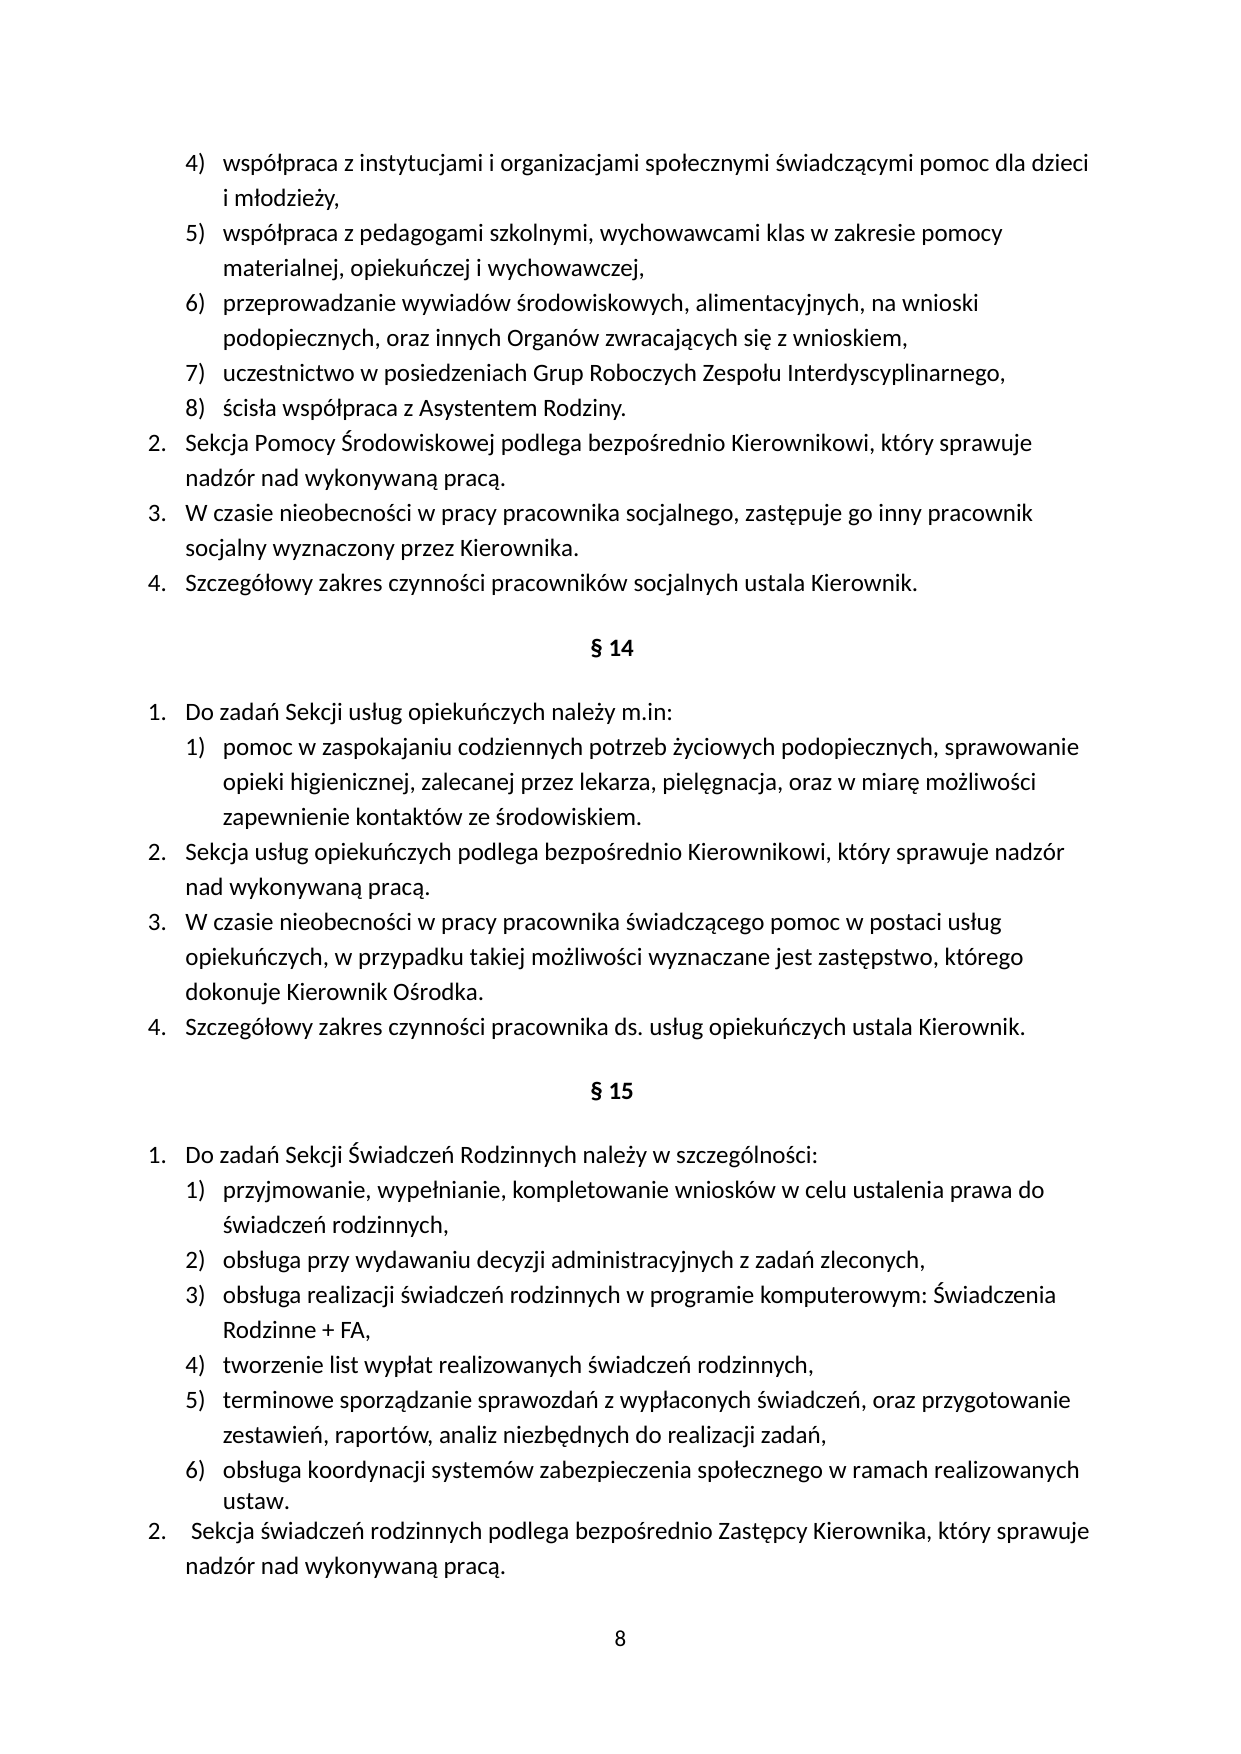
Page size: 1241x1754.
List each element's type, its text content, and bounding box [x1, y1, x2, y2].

list pomoc w zaspokajaniu codziennych potrzeb życiowych podopiecznych, sprawowanie opieki higienicznej, zalecanej przez lekarza, pielęgnacja, oraz w miarę możliwości zapewnienie kontaktów ze środowiskiem. [185, 731, 1093, 831]
list tworzenie list wypłat realizowanych świadczeń rodzinnych, [185, 1349, 1093, 1380]
list terminowe sporządzanie sprawozdań z wypłaconych świadczeń, oraz przygotowanie zestawień, raportów, analiz niezbędnych do realizacji zadań, [185, 1384, 1093, 1450]
list Sekcja Pomocy Środowiskowej podlega bezpośrednio Kierownikowi, który sprawuje nadzór nad wykonywaną pracą. [148, 428, 1093, 493]
list Sekcja świadczeń rodzinnych podlega bezpośrednio Zastępcy Kierownika, który sprawuje nadzór nad wykonywaną pracą. [148, 1515, 1093, 1581]
list ścisła współpraca z Asystentem Rodziny. [185, 393, 1093, 423]
list Szczegółowy zakres czynności pracownika ds. usług opiekuńczych ustala Kierownik. [148, 1011, 1093, 1041]
list przyjmowanie, wypełnianie, kompletowanie wniosków w celu ustalenia prawa do świadczeń rodzinnych, [185, 1174, 1093, 1240]
text § 15 [590, 1075, 1093, 1106]
list Szczegółowy zakres czynności pracowników socjalnych ustala Kierownik. [148, 568, 1093, 598]
list Sekcja usług opiekuńczych podlega bezpośrednio Kierownikowi, który sprawuje nadzór nad wykonywaną pracą. [148, 836, 1093, 901]
list współpraca z pedagogami szkolnymi, wychowawcami klas w zakresie pomocy materialnej, opiekuńczej i wychowawczej, [185, 218, 1093, 283]
list W czasie nieobecności w pracy pracownika świadczącego pomoc w postaci usług opiekuńczych, w przypadku takiej możliwości wyznaczane jest zastępstwo, którego dokonuje Kierownik Ośrodka. [148, 906, 1093, 1006]
list przeprowadzanie wywiadów środowiskowych, alimentacyjnych, na wnioski podopiecznych, oraz innych Organów zwracających się z wnioskiem, [185, 288, 1093, 353]
list obsługa realizacji świadczeń rodzinnych w programie komputerowym: Świadczenia Rodzinne + FA, [185, 1279, 1093, 1345]
list obsługa przy wydawaniu decyzji administracyjnych z zadań zleconych, [185, 1244, 1093, 1275]
list obsługa koordynacji systemów zabezpieczenia społecznego w ramach realizowanych ustaw. [185, 1454, 1093, 1515]
list uczestnictwo w posiedzeniach Grup Roboczych Zespołu Interdyscyplinarnego, [185, 358, 1093, 388]
list Do zadań Sekcji Świadczeń Rodzinnych należy w szczególności: [148, 1139, 1093, 1170]
list W czasie nieobecności w pracy pracownika socjalnego, zastępuje go inny pracownik socjalny wyznaczony przez Kierownika. [148, 498, 1093, 563]
list Do zadań Sekcji usług opiekuńczych należy m.in: [148, 696, 1093, 726]
list współpraca z instytucjami i organizacjami społecznymi świadczącymi pomoc dla dzieci i młodzieży, [185, 148, 1093, 213]
text § 14 [590, 632, 1093, 662]
